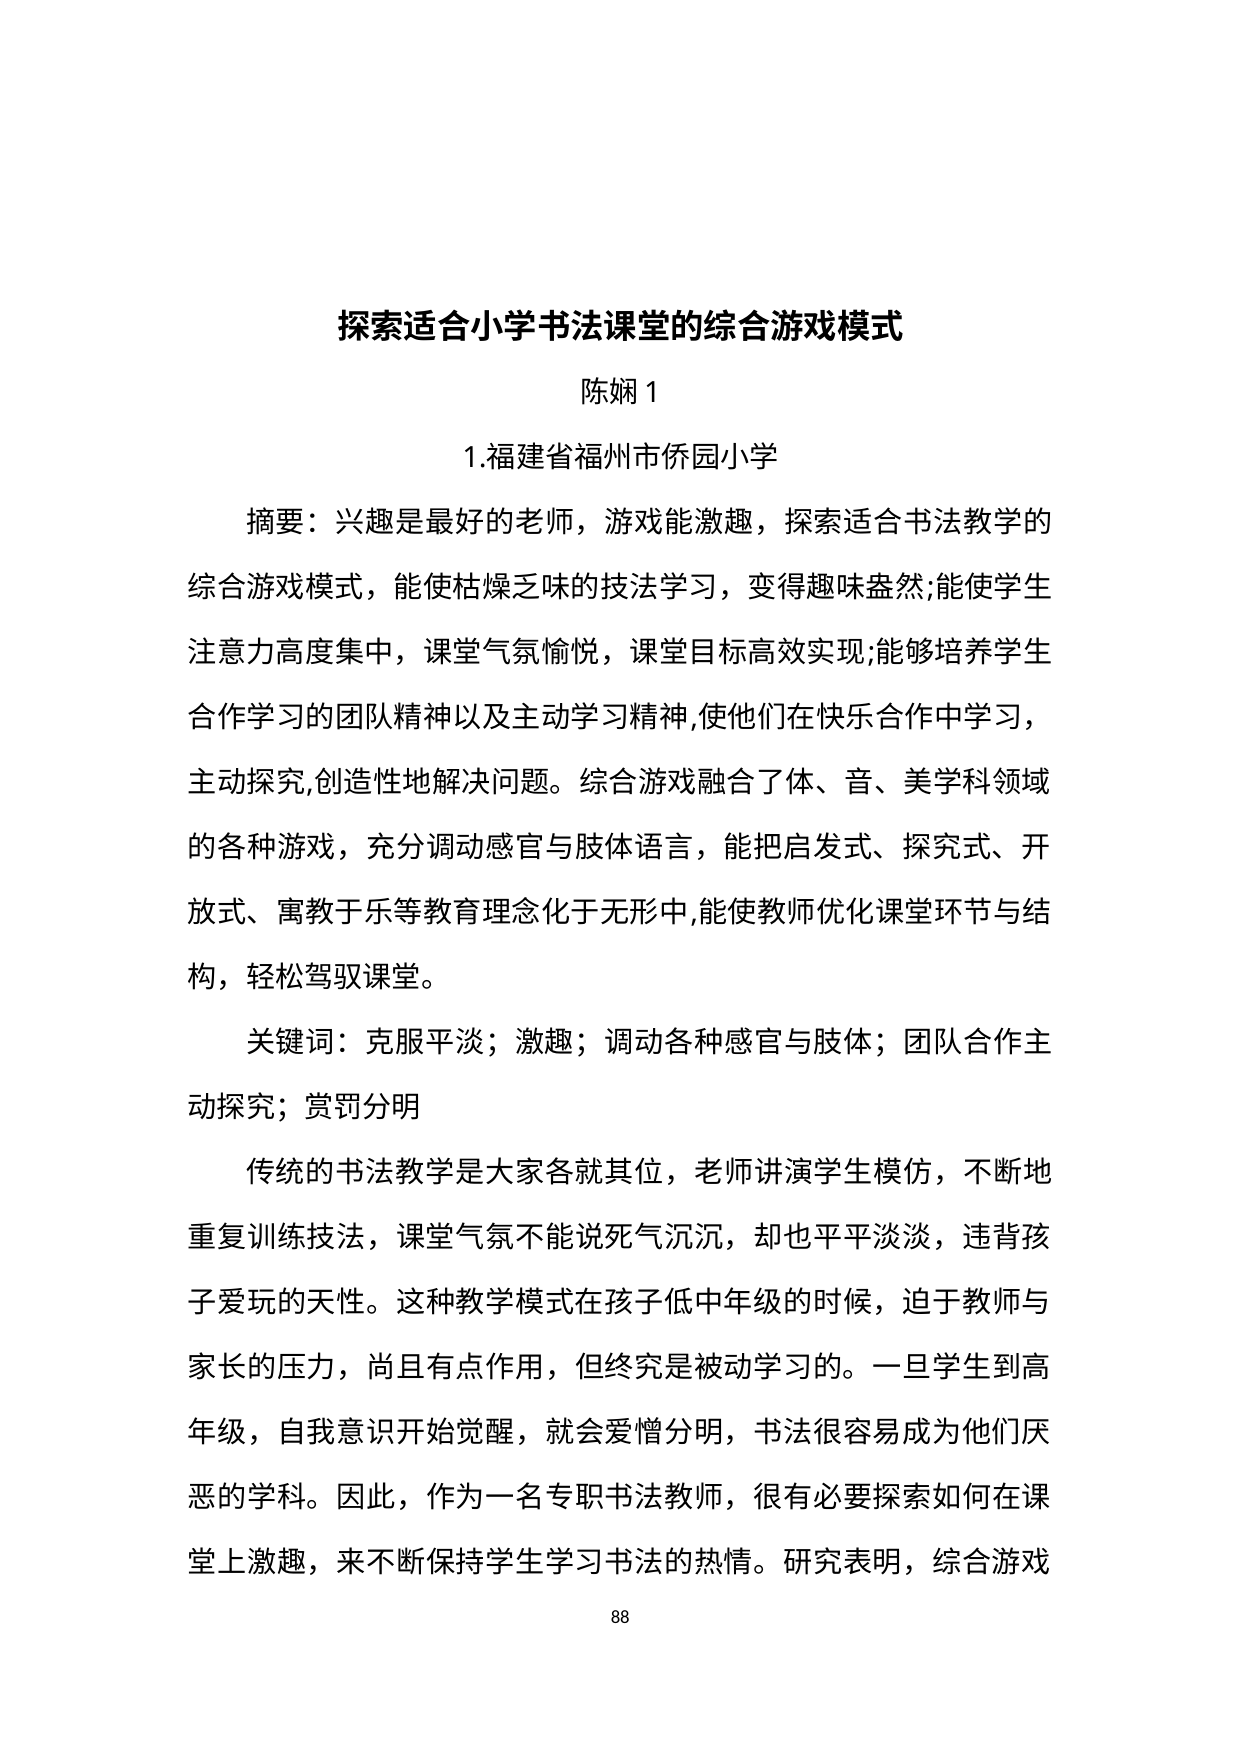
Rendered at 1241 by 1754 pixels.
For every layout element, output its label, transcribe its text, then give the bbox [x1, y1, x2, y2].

text 陈娴1 [187, 357, 1053, 422]
text 探索适合小学书法课堂的综合游戏模式 [187, 292, 1053, 357]
text 摘要：兴趣是最好的老师，游戏能激趣，探索适合书法教学的综合游戏模式，能使枯燥乏味的技法学习，变得趣味盎然;能使学生注意力高度集中，课堂气氛愉悦，课堂目标高效实现;能够培养学生合作学习的团队精神以及主动学习精神,使他们在快乐合作中学习，主动探究,创造性地解决问题。综合游戏融合了体、音、美学科领域的各种游戏，充分调动感官与肢体语言，能把启发式、探究式、开放式、寓教于乐等教育理念化于无形中,能使教师优化课堂环节与结构，轻松驾驭课堂。 [187, 487, 1053, 1007]
text 关键词：克服平淡；激趣；调动各种感官与肢体；团队合作主动探究；赏罚分明 [187, 1007, 1053, 1137]
text 1.福建省福州市侨园小学 [187, 422, 1053, 487]
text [187, 1137, 1053, 1592]
